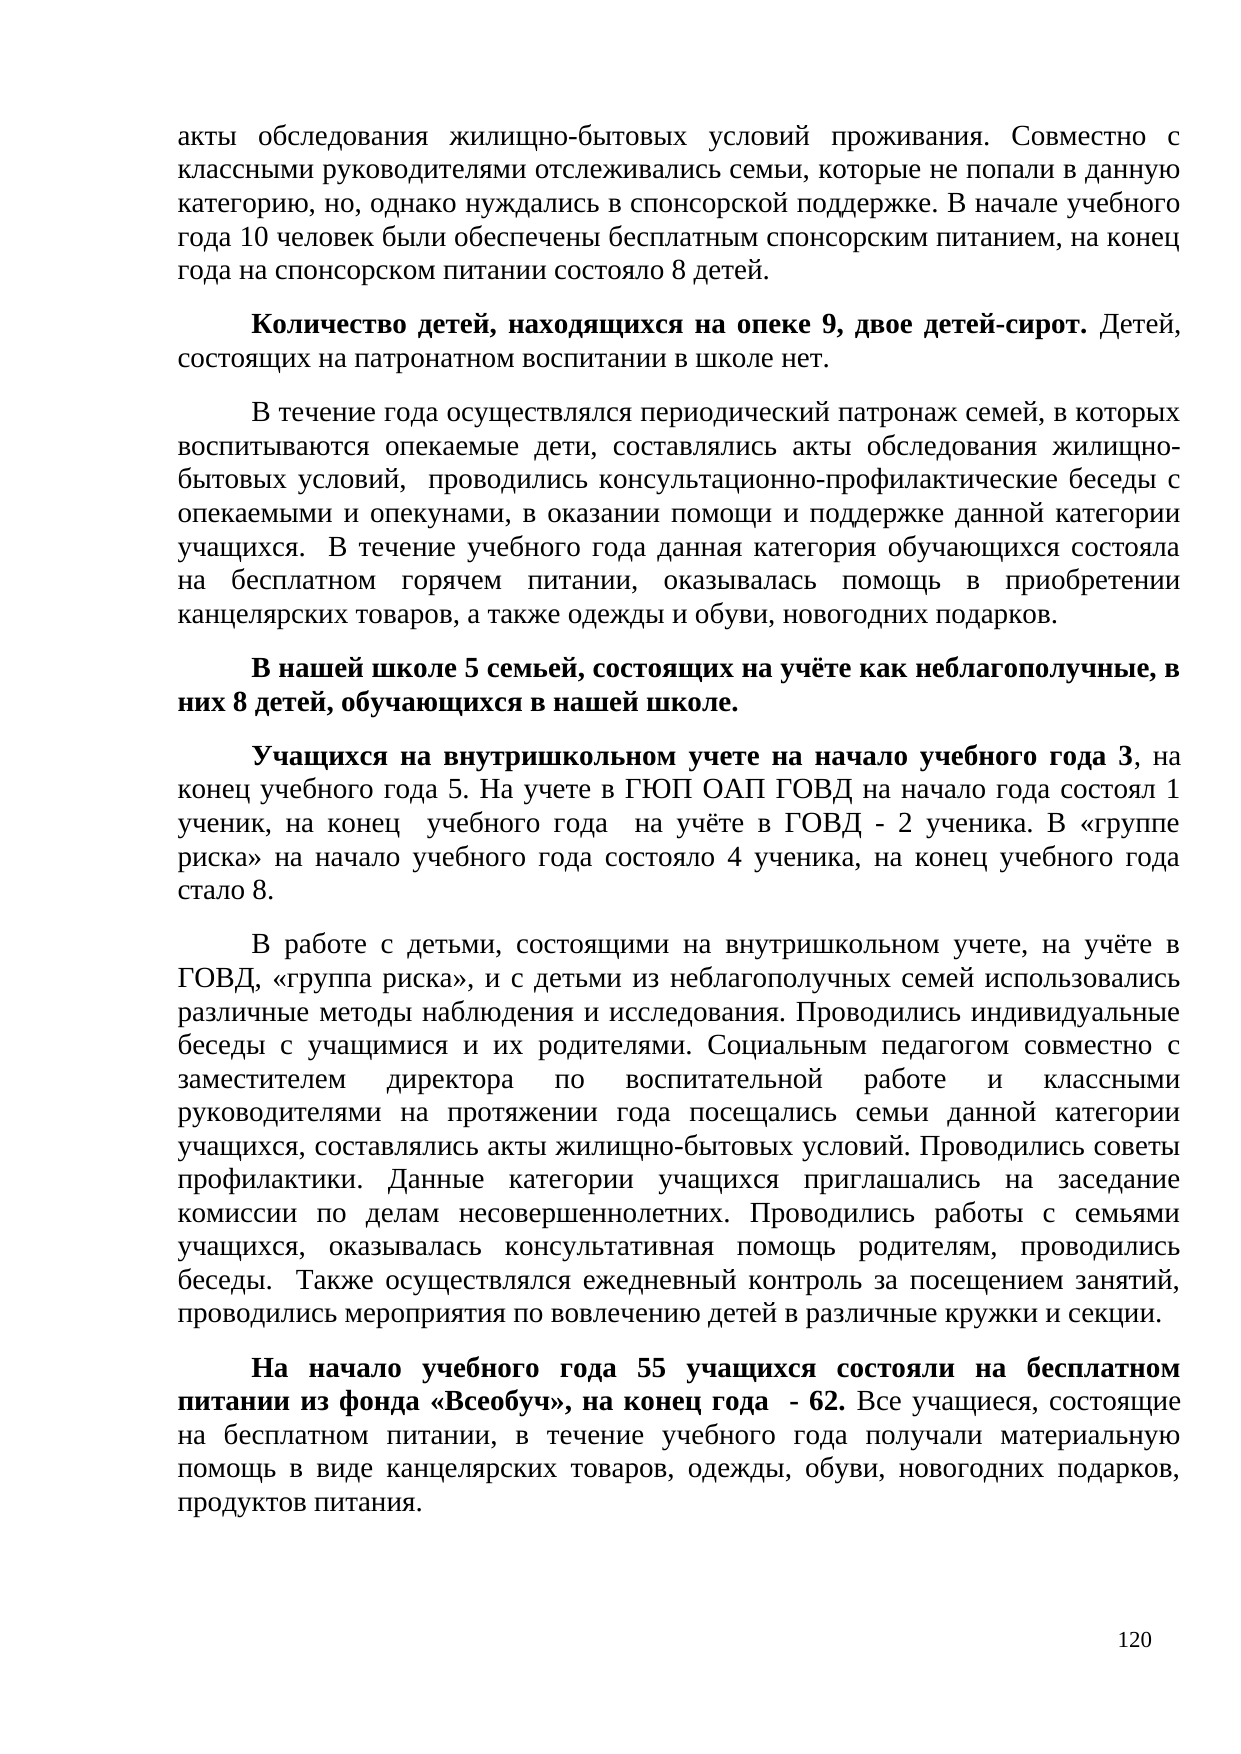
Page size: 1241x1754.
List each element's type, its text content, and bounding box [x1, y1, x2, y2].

text Учащихся на внутришкольном учете на начало учебного года 3, на конец учебного года 5. На учете в ГЮП ОАП ГОВД на начало года состоял 1 ученик, на конец учебного года на учёте в ГОВД - 2 ученика. В «группе риска» на начало учебного года состояло 4 ученика, на конец учебного года стало 8. [177, 738, 1181, 906]
text На начало учебного года 55 учащихся состояли на бесплатном питании из фонда «Всеобуч», на конец года - 62. Все учащиеся, состоящие на бесплатном питании, в течение учебного года получали материальную помощь в виде канцелярских товаров, одежды, обуви, новогодних подарков, продуктов питания. [177, 1350, 1181, 1518]
text В течение года осуществлялся периодический патронаж семей, в которых воспитываются опекаемые дети, составлялись акты обследования жилищно-бытовых условий, проводились консультационно-профилактические беседы с опекаемыми и опекунами, в оказании помощи и поддержке данной категории учащихся. В течение учебного года данная категория обучающихся состояла на бесплатном горячем питании, оказывалась помощь в приобретении канцелярских товаров, а также одежды и обуви, новогодних подарков. [177, 394, 1181, 629]
text В работе с детьми, состоящими на внутришкольном учете, на учёте в ГОВД, «группа риска», и с детьми из неблагополучных семей использовались различные методы наблюдения и исследования. Проводились индивидуальные беседы с учащимися и их родителями. Социальным педагогом совместно с заместителем директора по воспитательной работе и классными руководителями на протяжении года посещались семьи данной категории учащихся, составлялись акты жилищно-бытовых условий. Проводились советы профилактики. Данные категории учащихся приглашались на заседание комиссии по делам несовершеннолетних. Проводились работы с семьями учащихся, оказывалась консультативная помощь родителям, проводились беседы. Также осуществлялся ежедневный контроль за посещением занятий, проводились мероприятия по вовлечению детей в различные кружки и секции. [177, 927, 1181, 1329]
text В нашей школе 5 семьей, состоящих на учёте как неблагополучные, в них 8 детей, обучающихся в нашей школе. [177, 650, 1181, 717]
text Количество детей, находящихся на опеке 9, двое детей-сирот. Детей, состоящих на патронатном воспитании в школе нет. [177, 307, 1181, 374]
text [177, 118, 1181, 286]
